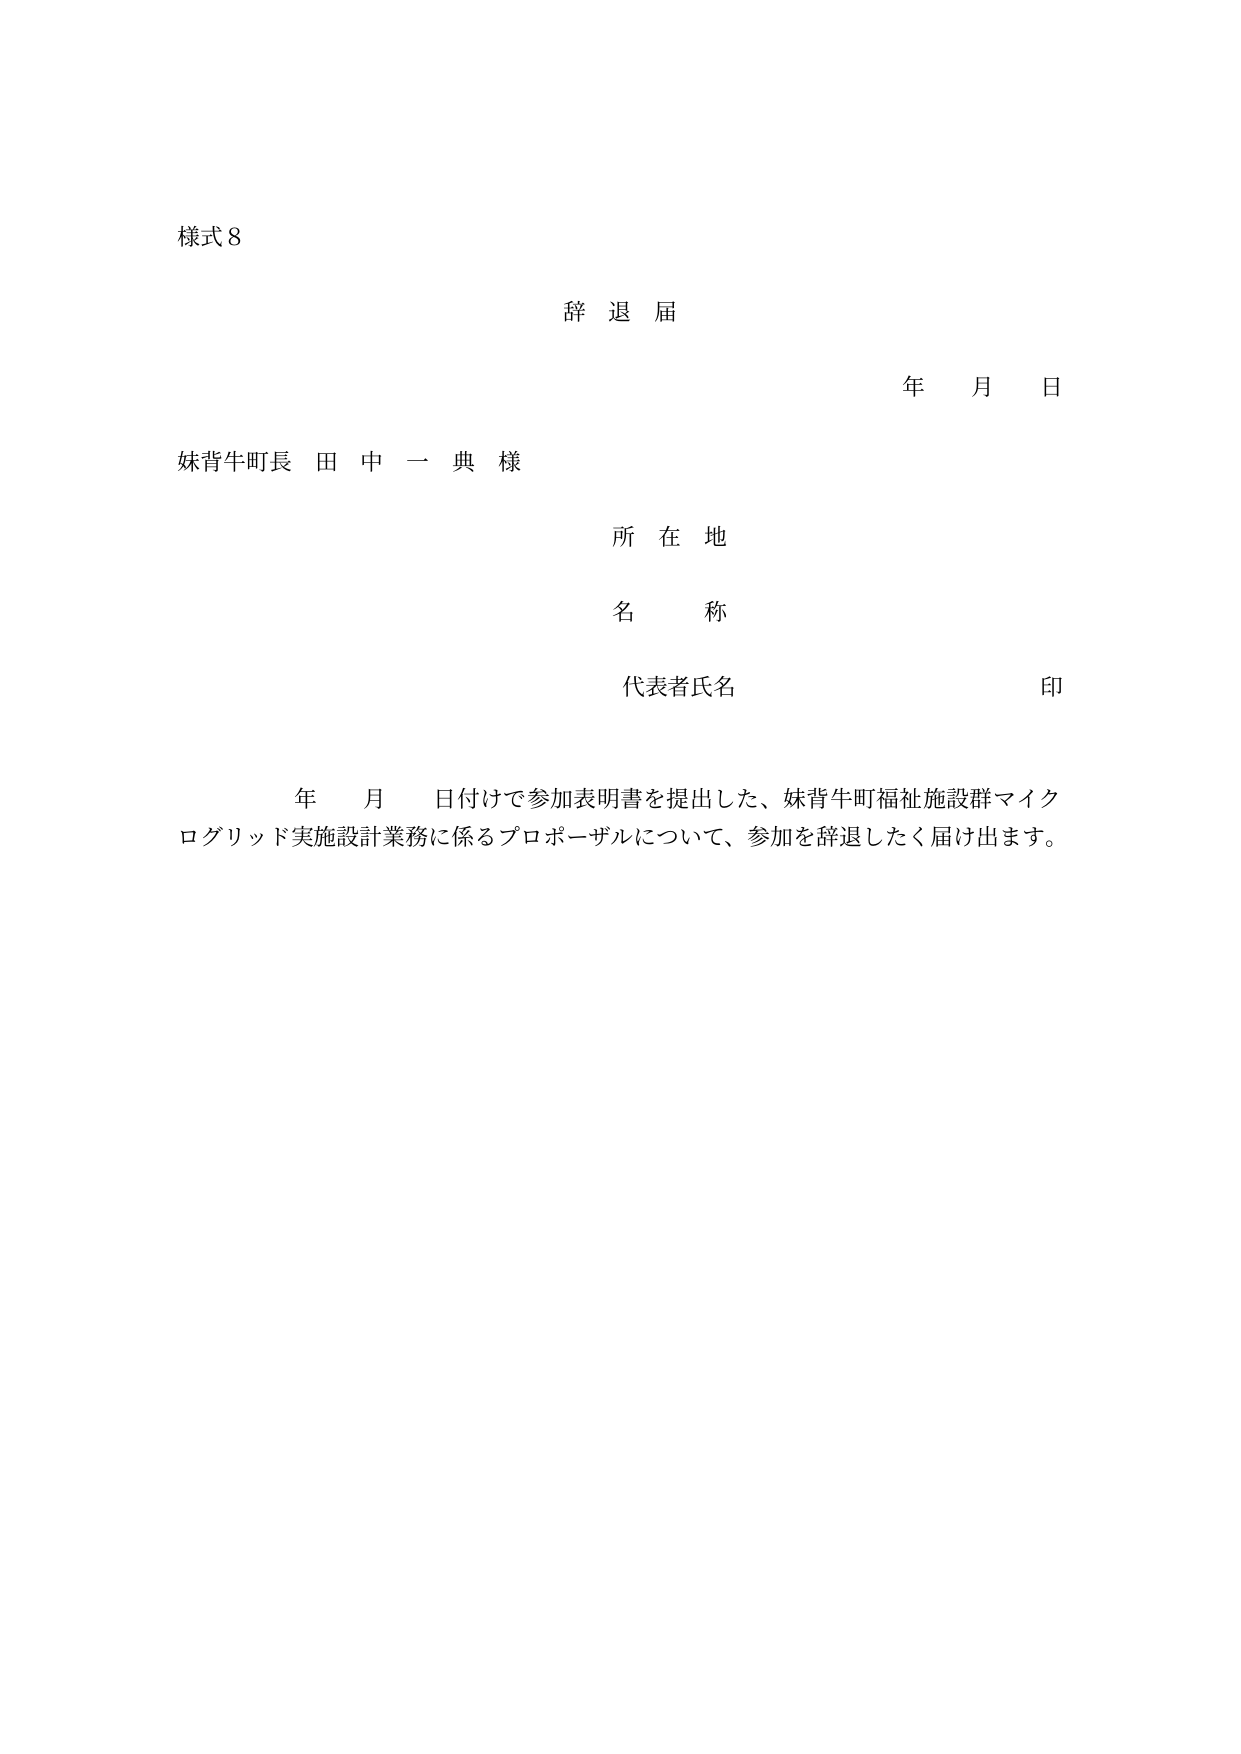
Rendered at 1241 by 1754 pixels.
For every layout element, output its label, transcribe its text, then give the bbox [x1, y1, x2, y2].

text 様式８ [177, 217, 1063, 254]
text 年 月 日付けで参加表明書を提出した、妹背牛町福祉施設群マイクログリッド実施設計業務に係るプロポーザルについて、参加を辞退したく届け出ます。 [177, 779, 1063, 854]
text 辞 退 届 [177, 292, 1063, 329]
text 代表者氏名 印 [177, 667, 1063, 704]
text 名 称 [177, 592, 976, 629]
text 年 月 日 [177, 367, 1063, 404]
text 所 在 地 [177, 517, 976, 554]
text 妹背牛町長 田 中 一 典 様 [177, 442, 1063, 479]
